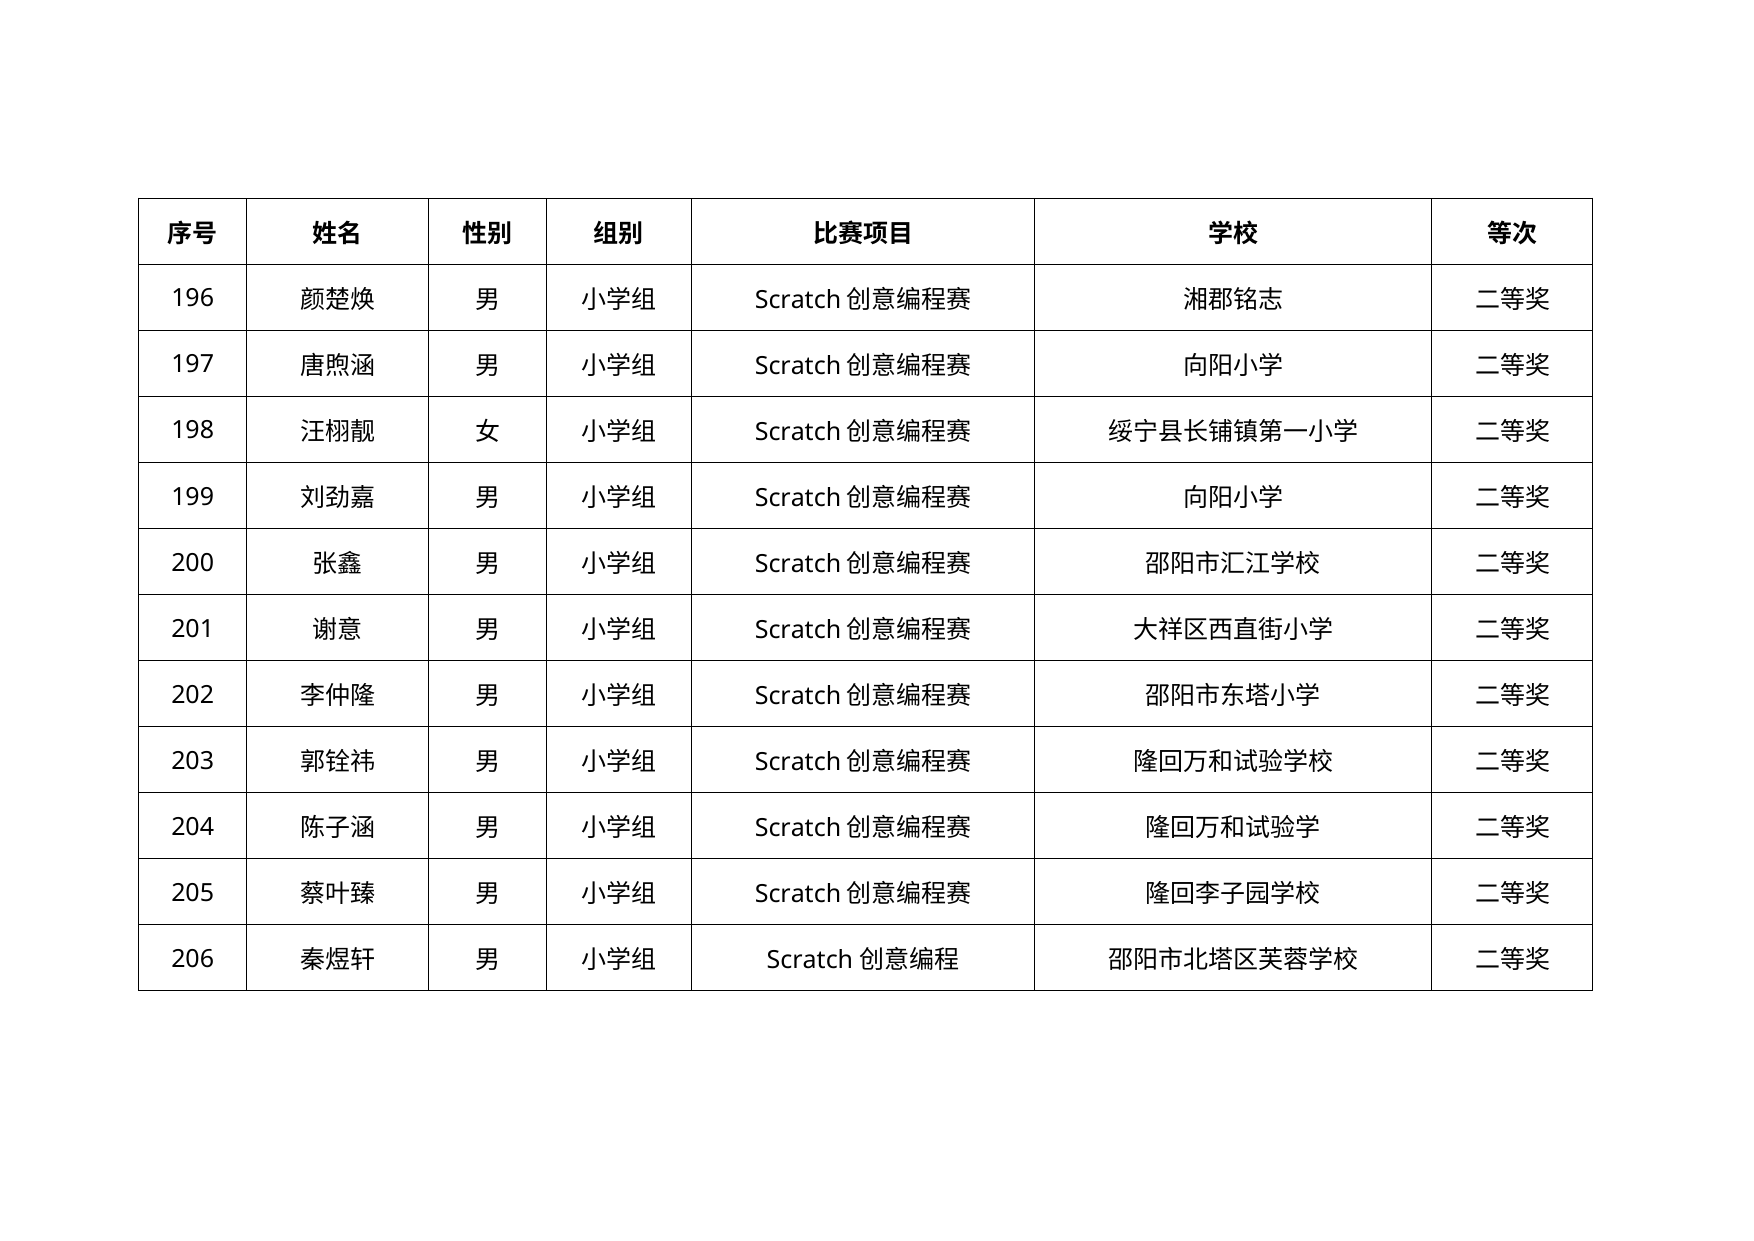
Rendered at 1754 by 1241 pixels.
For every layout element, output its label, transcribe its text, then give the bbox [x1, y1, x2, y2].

table_cell 二等奖 [1432, 859, 1592, 924]
table_cell Scratch创意编程赛 [692, 859, 1034, 924]
table_cell 男 [429, 925, 546, 990]
table_cell 向阳小学 [1035, 331, 1431, 396]
table_cell 男 [429, 529, 546, 594]
table_cell 汪栩靓 [247, 397, 428, 462]
table_cell 女 [429, 397, 546, 462]
table_cell 男 [429, 463, 546, 528]
table_cell 张鑫 [247, 529, 428, 594]
table_cell 颜楚焕 [247, 265, 428, 330]
table_header 序号 [139, 199, 246, 264]
table_cell 秦煜轩 [247, 925, 428, 990]
table_cell 小学组 [547, 463, 691, 528]
table_cell 隆回万和试验学 [1035, 793, 1431, 858]
table_cell 二等奖 [1432, 793, 1592, 858]
table_cell 二等奖 [1432, 331, 1592, 396]
table_cell 男 [429, 793, 546, 858]
table_header 比赛项目 [692, 199, 1034, 264]
table_header 性别 [429, 199, 546, 264]
table_cell 197 [139, 331, 246, 396]
table_cell 196 [139, 265, 246, 330]
table_cell 向阳小学 [1035, 463, 1431, 528]
table_cell 二等奖 [1432, 463, 1592, 528]
table_cell 邵阳市汇江学校 [1035, 529, 1431, 594]
table_cell 小学组 [547, 265, 691, 330]
table_cell 二等奖 [1432, 529, 1592, 594]
table_cell 小学组 [547, 595, 691, 660]
table_header 学校 [1035, 199, 1431, 264]
table_cell 二等奖 [1432, 727, 1592, 792]
table_cell 小学组 [547, 331, 691, 396]
table_cell 203 [139, 727, 246, 792]
table_cell 蔡叶臻 [247, 859, 428, 924]
table_cell Scratch 创意编程 [692, 925, 1034, 990]
table_cell 小学组 [547, 661, 691, 726]
table_cell 男 [429, 595, 546, 660]
table_cell 隆回李子园学校 [1035, 859, 1431, 924]
table_header 等次 [1432, 199, 1592, 264]
table_cell 大祥区西直街小学 [1035, 595, 1431, 660]
table_cell Scratch创意编程赛 [692, 529, 1034, 594]
table_header 组别 [547, 199, 691, 264]
table_cell 隆回万和试验学校 [1035, 727, 1431, 792]
table_cell 刘劲嘉 [247, 463, 428, 528]
table_cell 男 [429, 331, 546, 396]
table_cell 小学组 [547, 529, 691, 594]
table_cell 男 [429, 859, 546, 924]
table_cell 206 [139, 925, 246, 990]
table_cell Scratch创意编程赛 [692, 661, 1034, 726]
table_cell 198 [139, 397, 246, 462]
table_cell Scratch创意编程赛 [692, 793, 1034, 858]
table_cell 陈子涵 [247, 793, 428, 858]
table_cell 204 [139, 793, 246, 858]
table_cell 男 [429, 661, 546, 726]
table_cell 湘郡铭志 [1035, 265, 1431, 330]
table_cell Scratch创意编程赛 [692, 463, 1034, 528]
table_cell 小学组 [547, 859, 691, 924]
table_cell Scratch创意编程赛 [692, 727, 1034, 792]
table_cell 二等奖 [1432, 397, 1592, 462]
table_cell 200 [139, 529, 246, 594]
table_cell 201 [139, 595, 246, 660]
table_cell 二等奖 [1432, 661, 1592, 726]
table_cell Scratch创意编程赛 [692, 331, 1034, 396]
table_cell 202 [139, 661, 246, 726]
table_cell 二等奖 [1432, 595, 1592, 660]
table_cell 男 [429, 265, 546, 330]
table_cell Scratch创意编程赛 [692, 265, 1034, 330]
table_cell 郭铨祎 [247, 727, 428, 792]
table_cell 邵阳市北塔区芙蓉学校 [1035, 925, 1431, 990]
table_header 姓名 [247, 199, 428, 264]
table_cell 二等奖 [1432, 925, 1592, 990]
table_cell 李仲隆 [247, 661, 428, 726]
table_cell 唐煦涵 [247, 331, 428, 396]
table_cell 谢意 [247, 595, 428, 660]
table_cell Scratch创意编程赛 [692, 595, 1034, 660]
table_cell 199 [139, 463, 246, 528]
table_cell 205 [139, 859, 246, 924]
table_cell 绥宁县长铺镇第一小学 [1035, 397, 1431, 462]
table_cell 小学组 [547, 793, 691, 858]
table_cell 小学组 [547, 397, 691, 462]
table_cell Scratch创意编程赛 [692, 397, 1034, 462]
table_cell 邵阳市东塔小学 [1035, 661, 1431, 726]
table_cell 小学组 [547, 727, 691, 792]
table_cell 二等奖 [1432, 265, 1592, 330]
table_cell 男 [429, 727, 546, 792]
table_cell 小学组 [547, 925, 691, 990]
